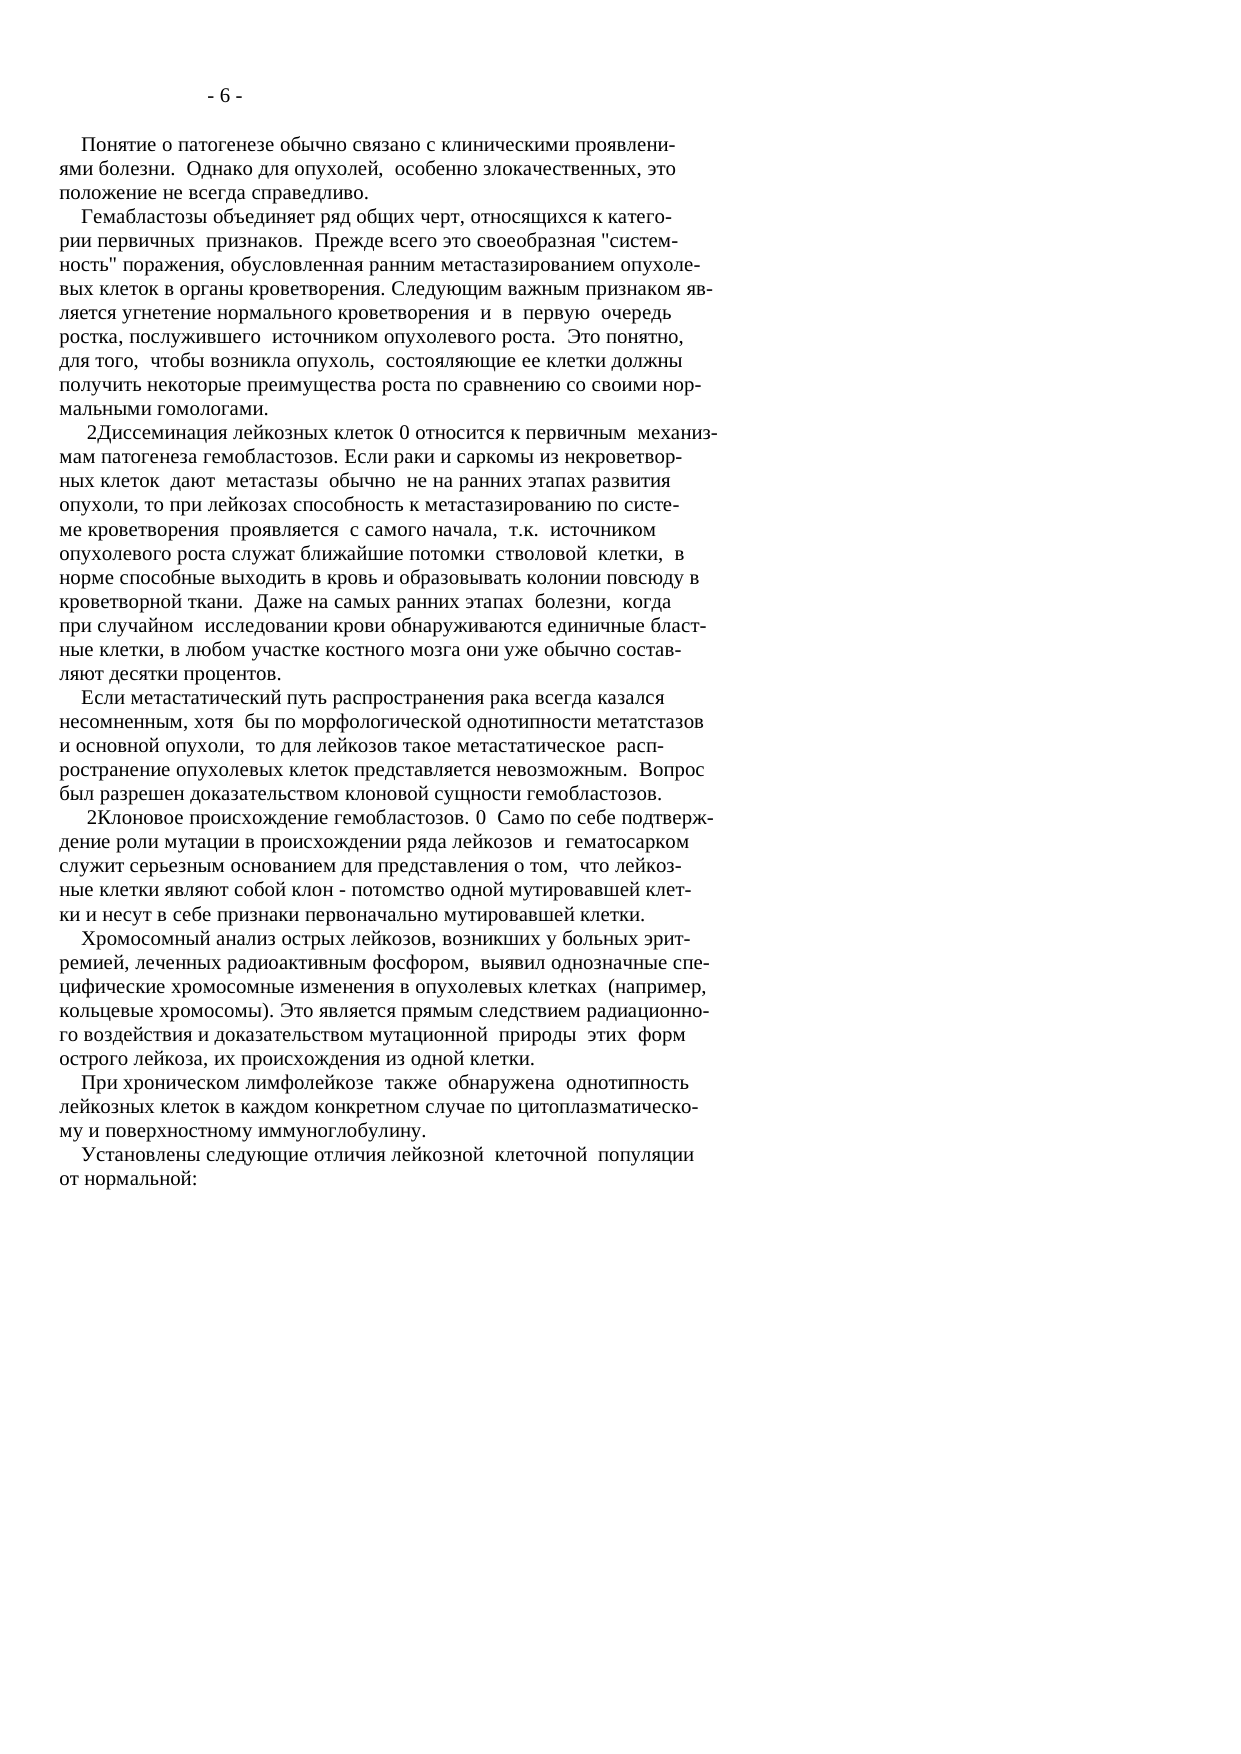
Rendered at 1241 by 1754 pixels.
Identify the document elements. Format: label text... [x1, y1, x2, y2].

text Понятие о патогенезе обычно связано с клиническими проявлени- [59, 131, 1053, 155]
text кольцевые хромосомы). Это является прямым следствием радиационно- [59, 998, 1053, 1022]
text получить некоторые преимущества роста по сравнению со своими нор- [59, 372, 1053, 396]
text ростка, послужившего источником опухолевого роста. Это понятно, [59, 324, 1053, 348]
text вых клеток в органы кроветворения. Следующим важным признаком яв- [59, 276, 1053, 300]
text был разрешен доказательством клоновой сущности гемобластозов. [59, 781, 1053, 805]
text от нормальной: [59, 1166, 1053, 1190]
text несомненным, хотя бы по морфологической однотипности метатстазов [59, 709, 1053, 733]
text при случайном исследовании крови обнаруживаются единичные бласт- [59, 613, 1053, 637]
text мам патогенеза гемобластозов. Если раки и саркомы из некроветвор- [59, 444, 1053, 468]
text Хромосомный анализ острых лейкозов, возникших у больных эрит- [59, 925, 1053, 949]
text му и поверхностному иммуноглобулину. [59, 1118, 1053, 1142]
text ями болезни. Однако для опухолей, особенно злокачественных, это [59, 155, 1053, 179]
text мальными гомологами. [59, 396, 1053, 420]
text кроветворной ткани. Даже на самых ранних этапах болезни, когда [59, 588, 1053, 613]
text При хроническом лимфолейкозе также обнаружена однотипность [59, 1070, 1053, 1094]
text - 6 - [59, 83, 1053, 107]
text ные клетки являют собой клон - потомство одной мутировавшей клет- [59, 877, 1053, 901]
text ных клеток дают метастазы обычно не на ранних этапах развития [59, 468, 1053, 492]
text острого лейкоза, их происхождения из одной клетки. [59, 1046, 1053, 1070]
text го воздействия и доказательством мутационной природы этих форм [59, 1022, 1053, 1046]
text ремией, леченных радиоактивным фосфором, выявил однозначные спе- [59, 949, 1053, 973]
text лейкозных клеток в каждом конкретном случае по цитоплазматическо- [59, 1094, 1053, 1118]
text положение не всегда справедливо. [59, 179, 1053, 203]
text рии первичных признаков. Прежде всего это своеобразная "систем- [59, 228, 1053, 252]
text цифические хромосомные изменения в опухолевых клетках (например, [59, 973, 1053, 998]
text служит серьезным основанием для представления о том, что лейкоз- [59, 853, 1053, 877]
text опухолевого роста служат ближайшие потомки стволовой клетки, в [59, 540, 1053, 564]
text ные клетки, в любом участке костного мозга они уже обычно состав- [59, 637, 1053, 661]
text и основной опухоли, то для лейкозов такое метастатическое расп- [59, 733, 1053, 757]
text ность" поражения, обусловленная ранним метастазированием опухоле- [59, 252, 1053, 276]
text ме кроветворения проявляется с самого начала, т.к. источником [59, 516, 1053, 540]
text опухоли, то при лейкозах способность к метастазированию по систе- [59, 492, 1053, 516]
text 2Клоновое происхождение гемобластозов. 0 Само по себе подтверж- [59, 805, 1053, 829]
text ляется угнетение нормального кроветворения и в первую очередь [59, 300, 1053, 324]
text Установлены следующие отличия лейкозной клеточной популяции [59, 1142, 1053, 1166]
text 2Диссеминация лейкозных клеток 0 относится к первичным механиз- [59, 420, 1053, 444]
text ляют десятки процентов. [59, 661, 1053, 685]
text Гемабластозы объединяет ряд общих черт, относящихся к катего- [59, 203, 1053, 228]
text ространение опухолевых клеток представляется невозможным. Вопрос [59, 757, 1053, 781]
text ки и несут в себе признаки первоначально мутировавшей клетки. [59, 901, 1053, 925]
text дение роли мутации в происхождении ряда лейкозов и гематосарком [59, 829, 1053, 853]
text норме способные выходить в кровь и образовывать колонии повсюду в [59, 564, 1053, 588]
text для того, чтобы возникла опухоль, состояляющие ее клетки должны [59, 348, 1053, 372]
text Если метастатический путь распространения рака всегда казался [59, 685, 1053, 709]
